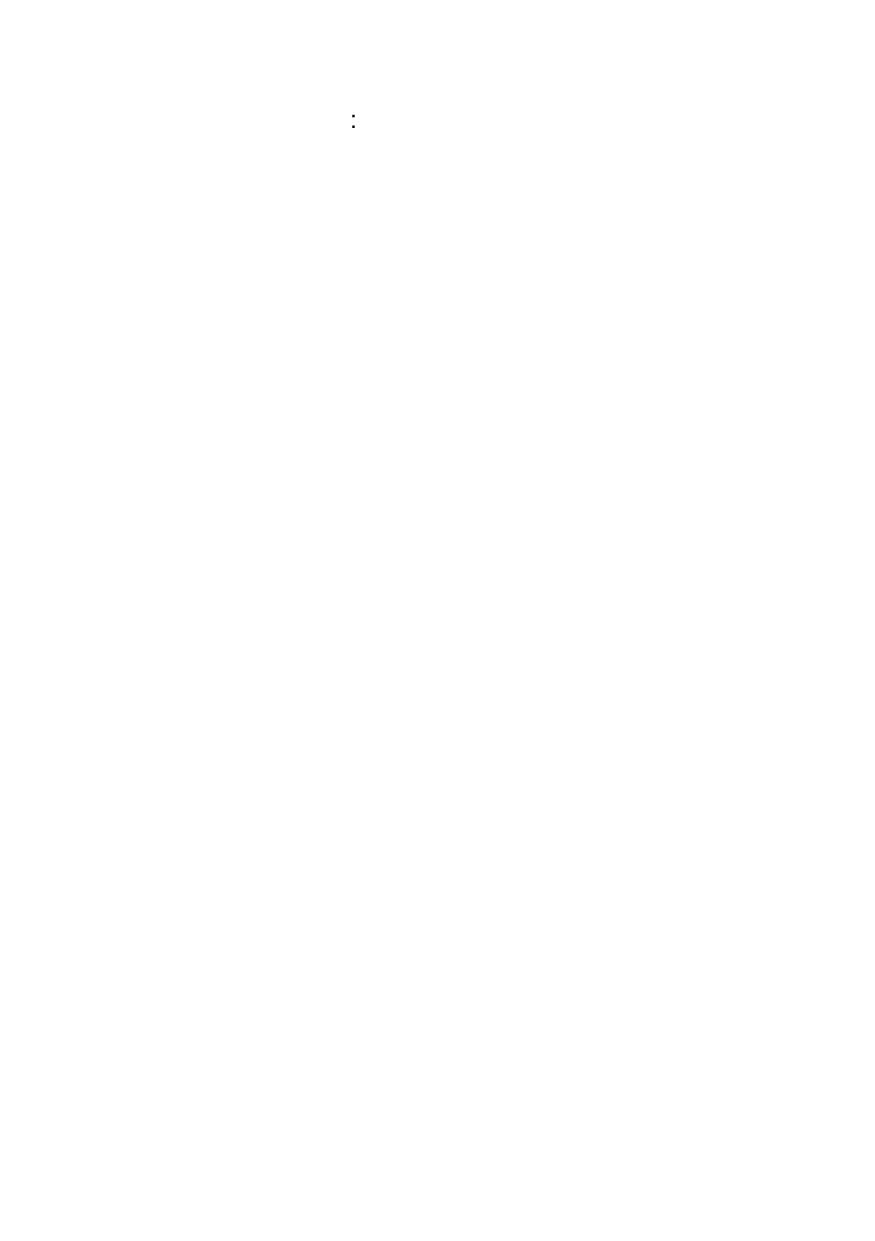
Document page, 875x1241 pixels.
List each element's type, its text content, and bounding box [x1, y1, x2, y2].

text : [53, 89, 654, 139]
